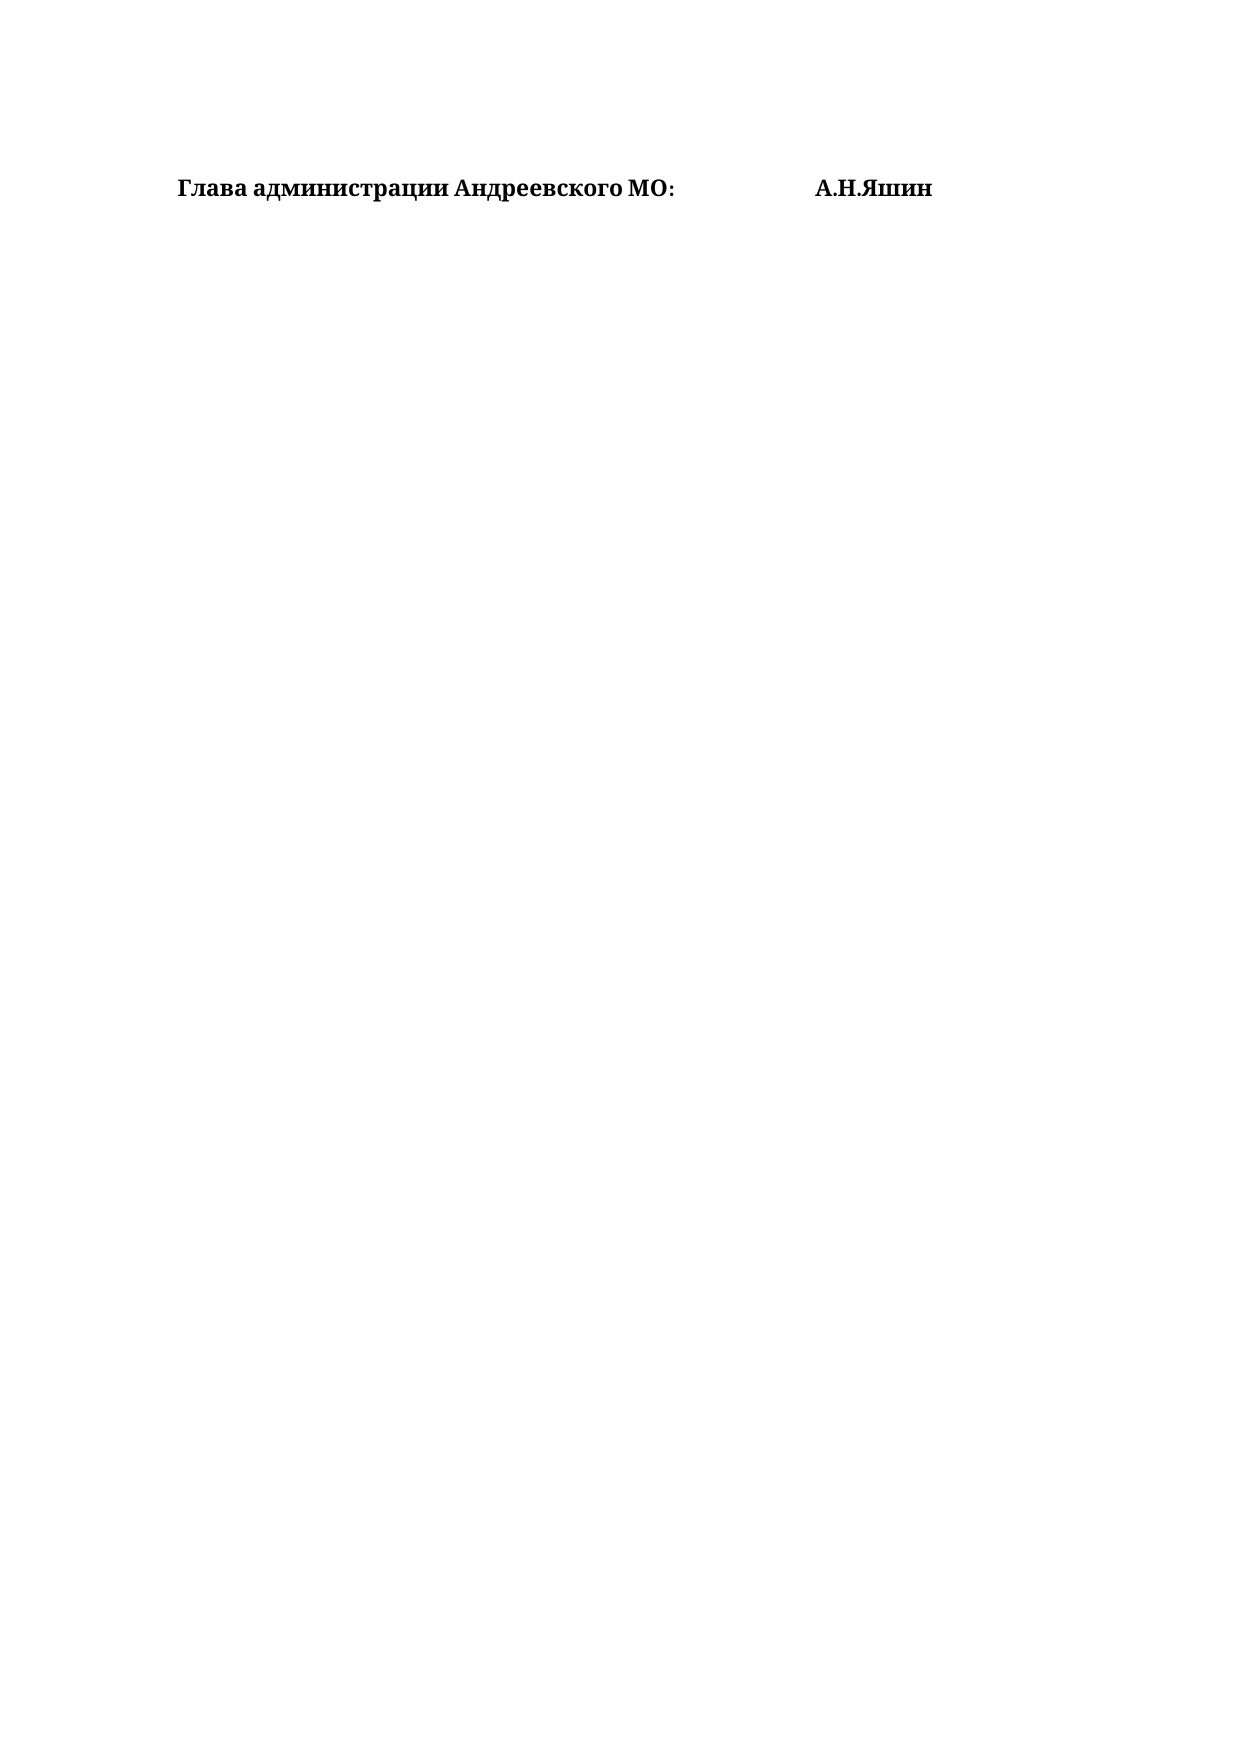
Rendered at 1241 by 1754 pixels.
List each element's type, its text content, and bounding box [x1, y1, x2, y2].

text Глава администрации Андреевского МО: А.Н.Яшин [177, 176, 1152, 202]
